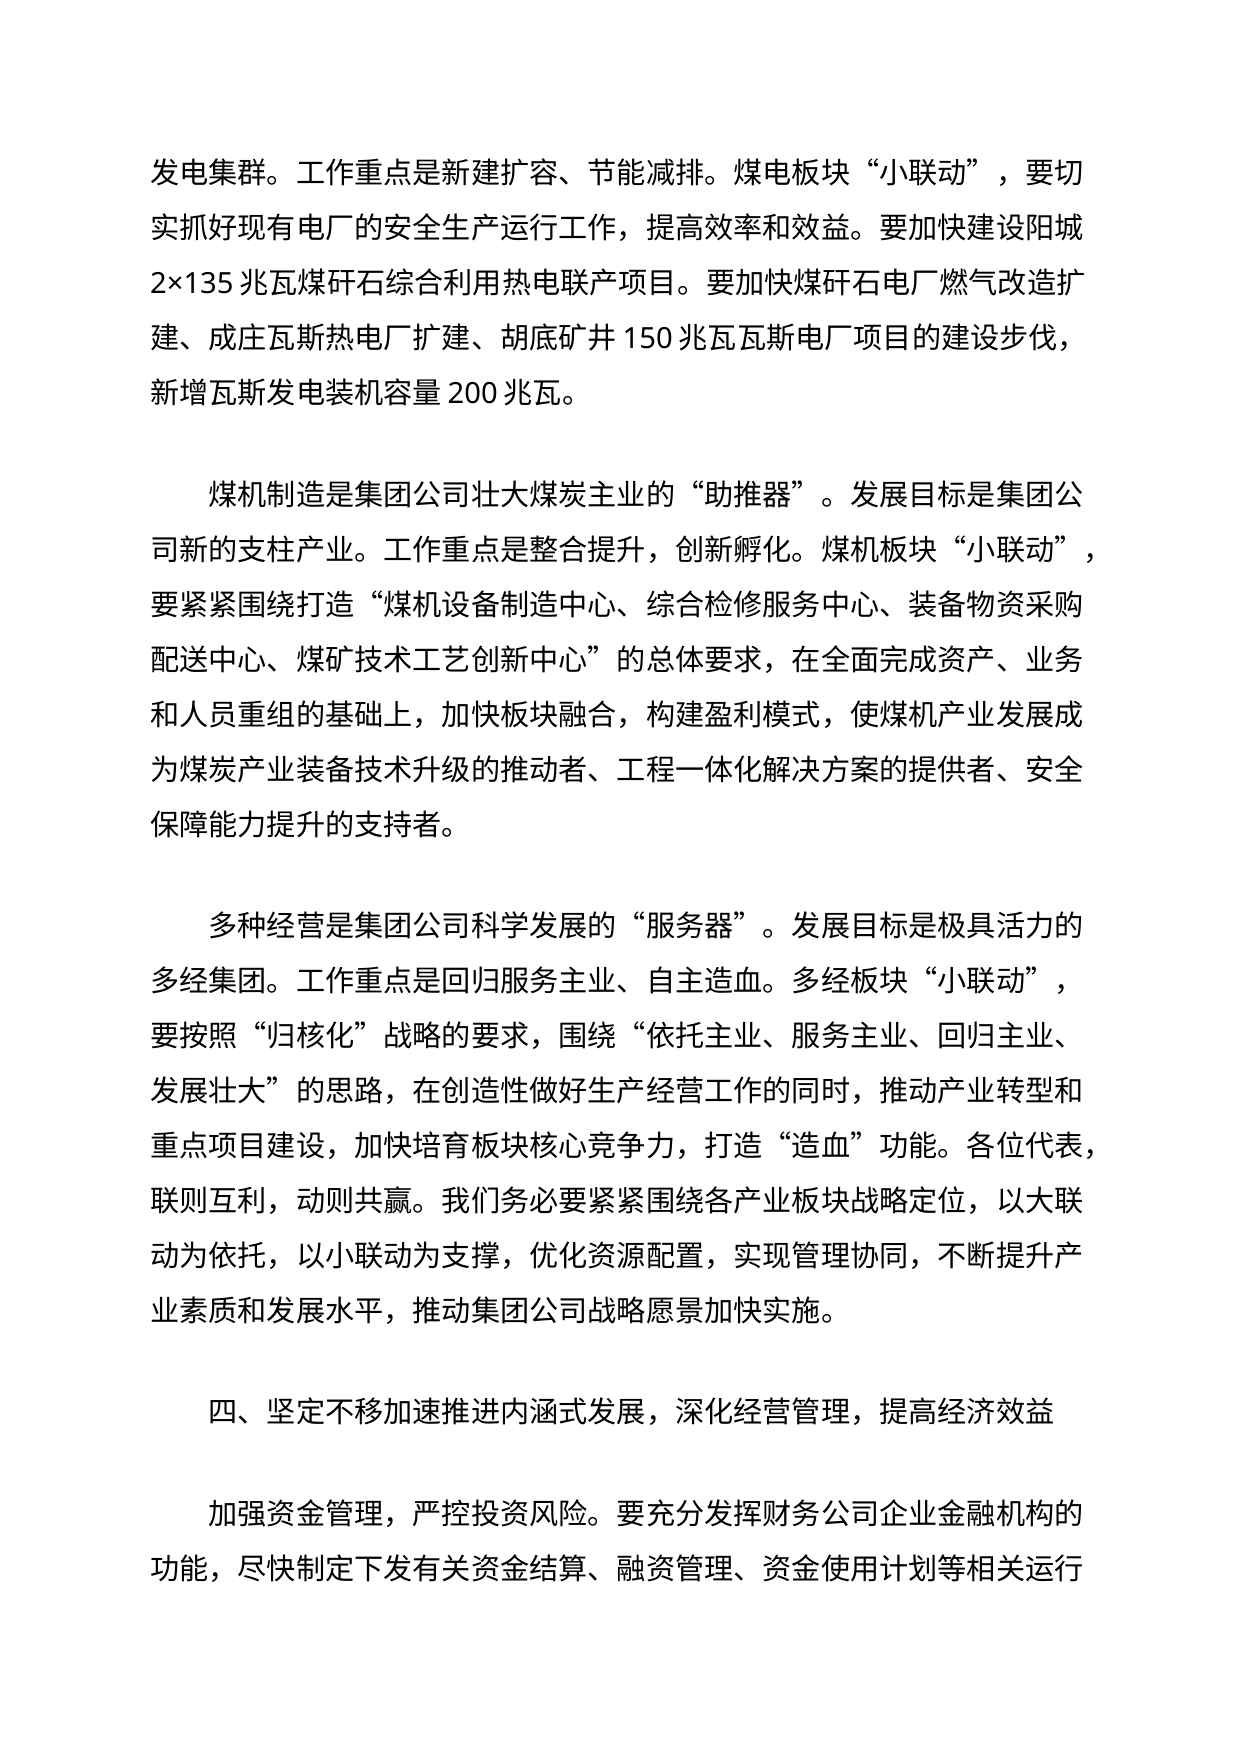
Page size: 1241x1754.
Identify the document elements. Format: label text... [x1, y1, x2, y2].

text 多种经营是集团公司科学发展的“服务器”。发展目标是极具活力的多经集团。工作重点是回归服务主业、自主造血。多经板块“小联动”，要按照“归核化”战略的要求，围绕“依托主业、服务主业、回归主业、发展壮大”的思路，在创造性做好生产经营工作的同时，推动产业转型和重点项目建设，加快培育板块核心竞争力，打造“造血”功能。各位代表，联则互利，动则共赢。我们务必要紧紧围绕各产业板块战略定位，以大联动为依托，以小联动为支撑，优化资源配置，实现管理协同，不断提升产业素质和发展水平，推动集团公司战略愿景加快实施。 [150, 903, 1090, 1329]
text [150, 1491, 1090, 1588]
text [150, 150, 1090, 412]
text 四、坚定不移加速推进内涵式发展，深化经营管理，提高经济效益 [150, 1389, 1090, 1431]
text 煤机制造是集团公司壮大煤炭主业的“助推器”。发展目标是集团公司新的支柱产业。工作重点是整合提升，创新孵化。煤机板块“小联动”，要紧紧围绕打造“煤机设备制造中心、综合检修服务中心、装备物资采购配送中心、煤矿技术工艺创新中心”的总体要求，在全面完成资产、业务和人员重组的基础上，加快板块融合，构建盈利模式，使煤机产业发展成为煤炭产业装备技术升级的推动者、工程一体化解决方案的提供者、安全保障能力提升的支持者。 [150, 472, 1090, 843]
